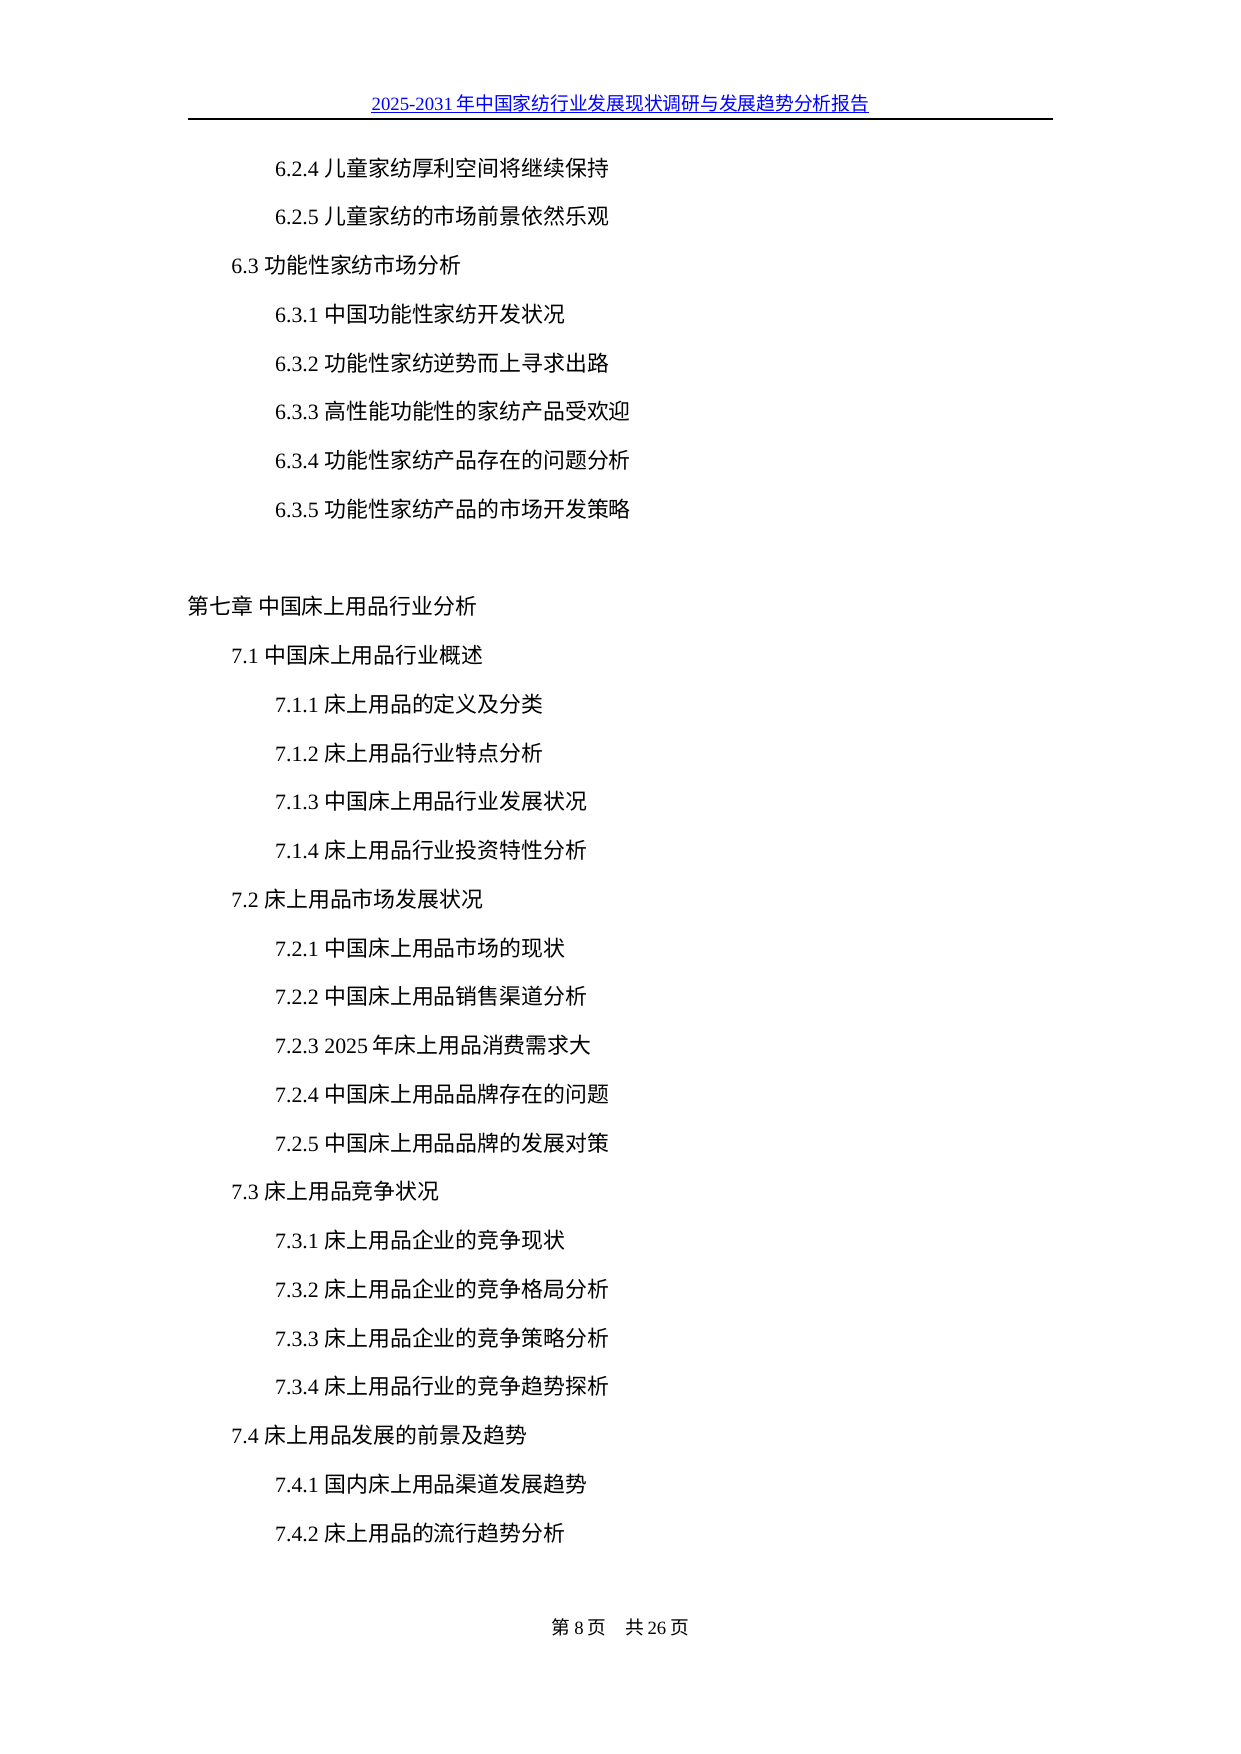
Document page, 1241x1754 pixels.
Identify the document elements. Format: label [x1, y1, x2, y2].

text [187, 150, 1053, 1548]
